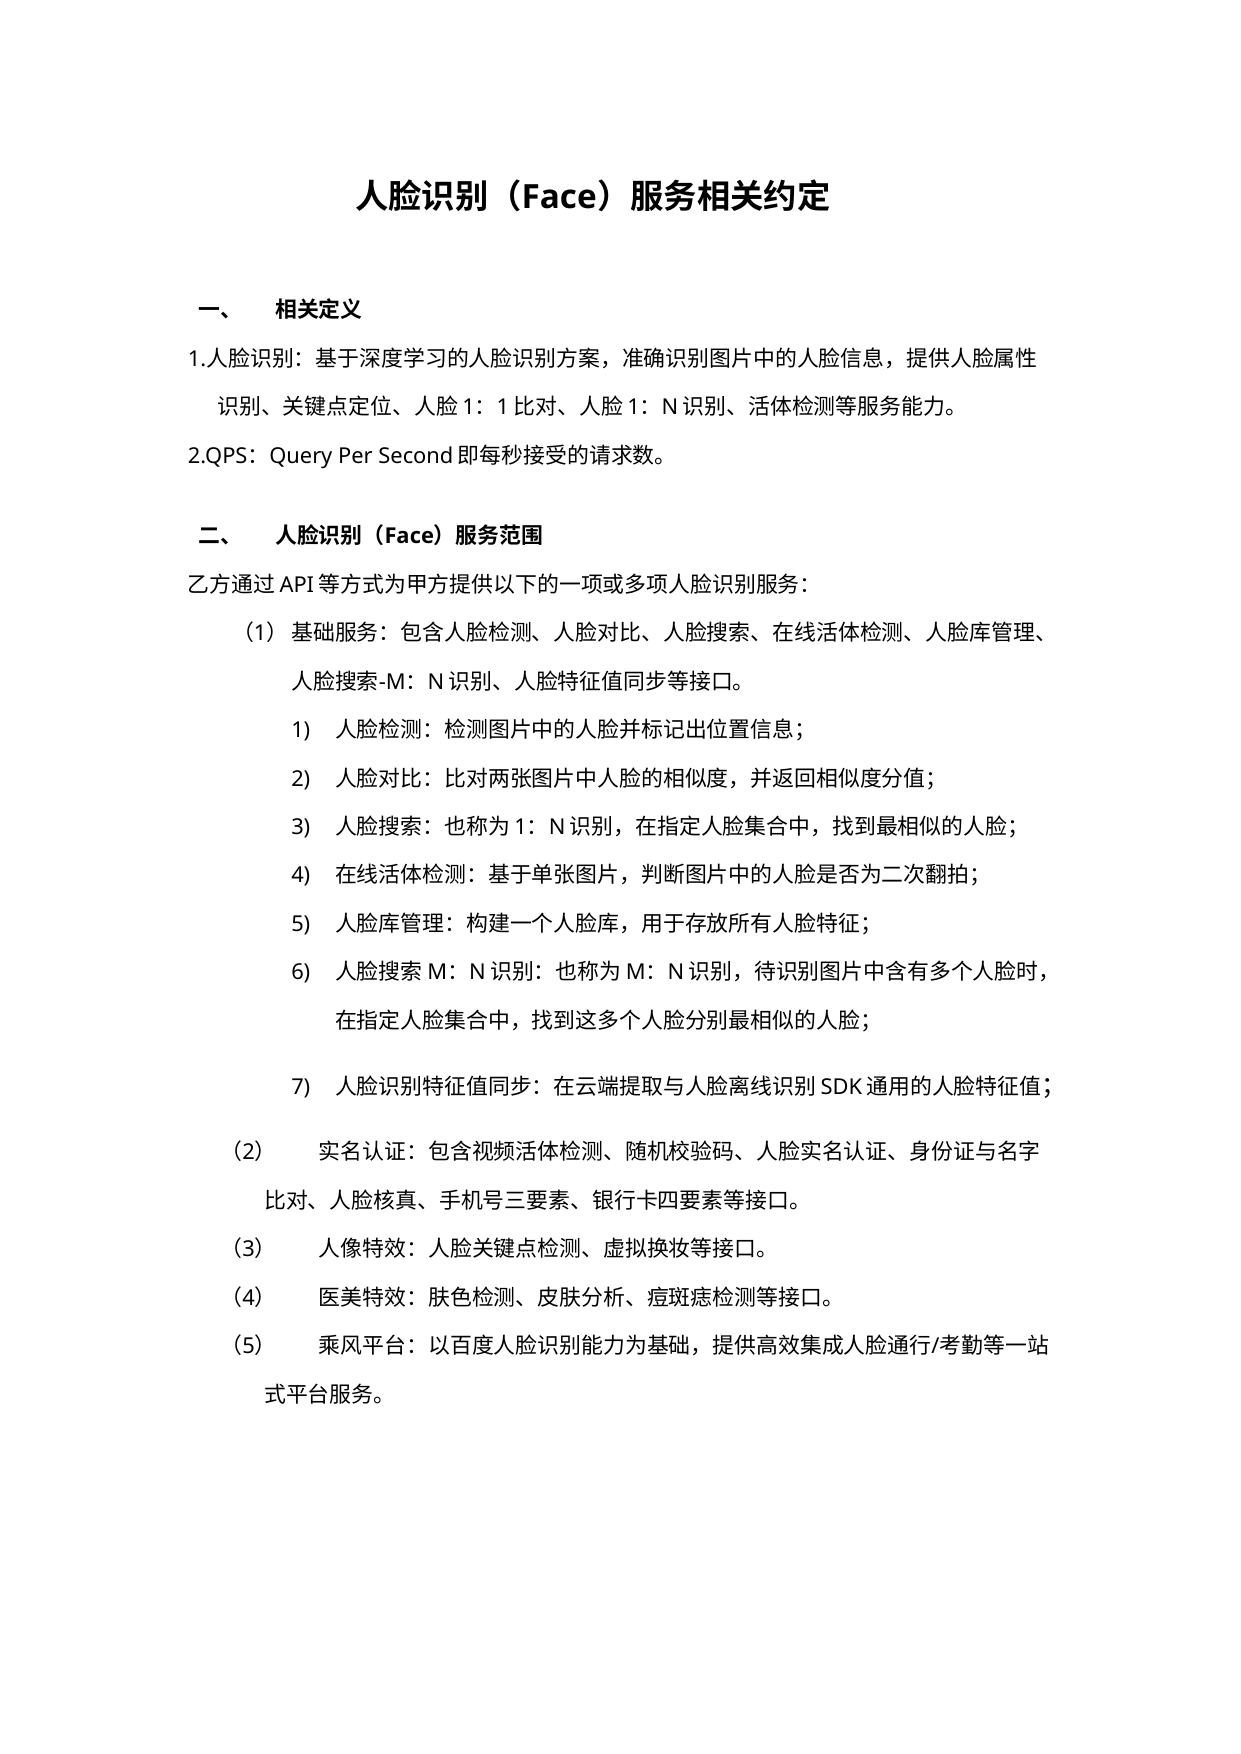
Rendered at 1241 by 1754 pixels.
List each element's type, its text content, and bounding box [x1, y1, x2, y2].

text 人脸识别（Face）服务相关约定 [187, 162, 1053, 227]
list 医美特效：肤色检测、皮肤分析、痘斑痣检测等接口。 [220, 1279, 1053, 1312]
list 人脸识别特征值同步：在云端提取与人脸离线识别SDK通用的人脸特征值； [291, 1051, 1053, 1116]
text 1.人脸识别：基于深度学习的人脸识别方案，准确识别图片中的人脸信息，提供人脸属性识别、关键点定位、人脸1：1比对、人脸1：N识别、活体检测等服务能力。 [188, 340, 1053, 422]
list 乘风平台：以百度人脸识别能力为基础，提供高效集成人脸通行/考勤等一站式平台服务。 [220, 1328, 1053, 1409]
list 人脸检测：检测图片中的人脸并标记出位置信息； [291, 712, 1053, 744]
list 实名认证：包含视频活体检测、随机校验码、人脸实名认证、身份证与名字比对、人脸核真、手机号三要素、银行卡四要素等接口。 [220, 1134, 1053, 1215]
list 基础服务：包含人脸检测、人脸对比、人脸搜索、在线活体检测、人脸库管理、人脸搜索-M：N识别、人脸特征值同步等接口。 [232, 615, 1053, 696]
list 人脸识别（Face）服务范围 [187, 518, 1053, 551]
list 人脸对比：比对两张图片中人脸的相似度，并返回相似度分值； [291, 760, 1053, 793]
text 乙方通过API等方式为甲方提供以下的一项或多项人脸识别服务： [187, 567, 1053, 599]
list 人脸搜索：也称为1：N识别，在指定人脸集合中，找到最相似的人脸； [291, 809, 1053, 841]
list 在线活体检测：基于单张图片，判断图片中的人脸是否为二次翻拍； [291, 857, 1053, 889]
text 2.QPS：Query Per Second即每秒接受的请求数。 [188, 437, 1053, 470]
list 相关定义 [187, 292, 1053, 324]
list 人脸库管理：构建一个人脸库，用于存放所有人脸特征； [291, 905, 1053, 938]
list 人像特效：人脸关键点检测、虚拟换妆等接口。 [220, 1231, 1053, 1263]
list 人脸搜索 M：N识别：也称为M：N识别，待识别图片中含有多个人脸时，在指定人脸集合中，找到这多个人脸分别最相似的人脸； [291, 954, 1053, 1035]
